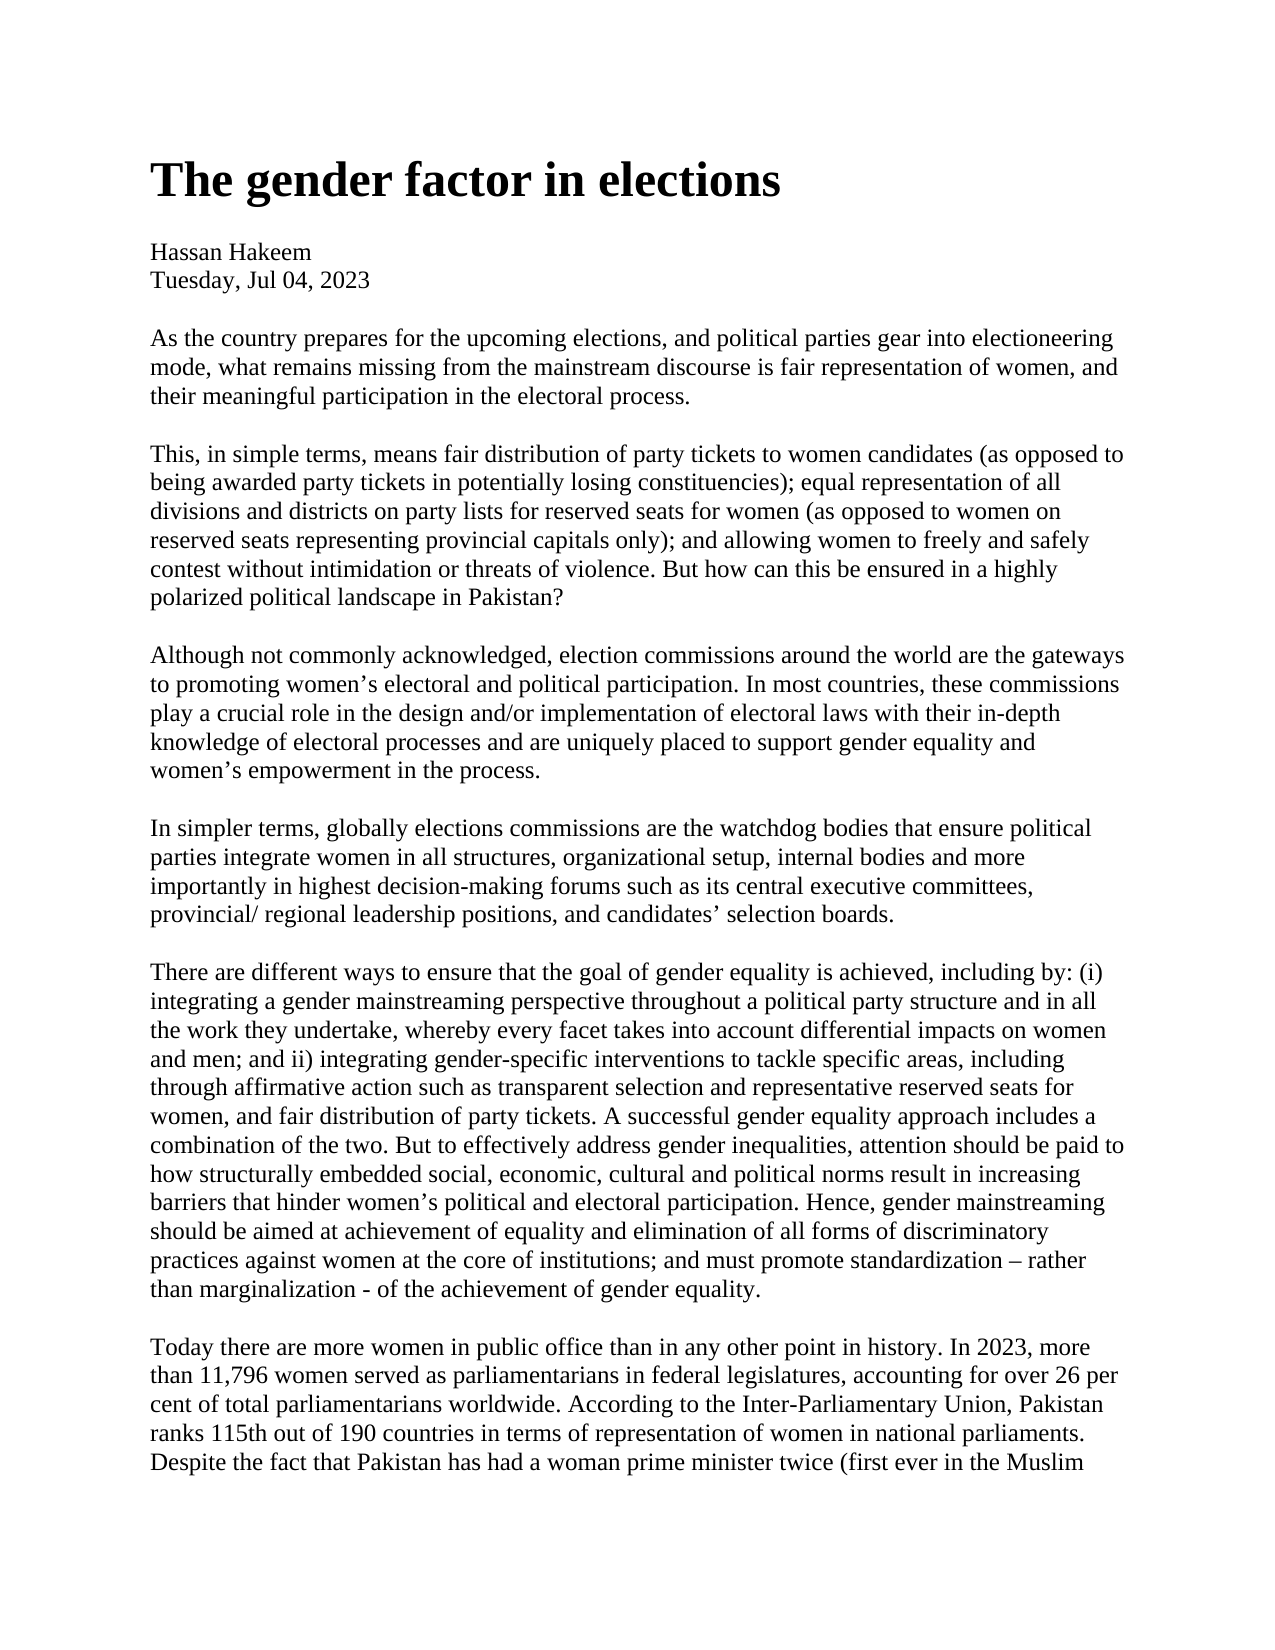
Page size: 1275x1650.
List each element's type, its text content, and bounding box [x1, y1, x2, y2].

text As the country prepares for the upcoming elections, and political parties gear into electioneering mode, what remains missing from the mainstream discourse is fair representation of women, and their meaningful participation in the electoral process. [150, 323, 1125, 409]
text Hassan Hakeem [150, 237, 1125, 265]
text There are different ways to ensure that the goal of gender equality is achieved, including by: (i) integrating a gender mainstreaming perspective throughout a political party structure and in all the work they undertake, whereby every facet takes into account differential impacts on women and men; and ii) integrating gender-specific interventions to tackle specific areas, including through affirmative action such as transparent selection and representative reserved seats for women, and fair distribution of party tickets. A successful gender equality approach includes a combination of the two. But to effectively address gender inequalities, attention should be paid to how structurally embedded social, economic, cultural and political norms result in increasing barriers that hinder women’s political and electoral participation. Hence, gender mainstreaming should be aimed at achievement of equality and elimination of all forms of discriminatory practices against women at the core of institutions; and must promote standardization – rather than marginalization - of the achievement of gender equality. [150, 957, 1125, 1302]
text This, in simple terms, means fair distribution of party tickets to women candidates (as opposed to being awarded party tickets in potentially losing constituencies); equal representation of all divisions and districts on party lists for reserved seats for women (as opposed to women on reserved seats representing provincial capitals only); and allowing women to freely and safely contest without intimidation or threats of violence. But how can this be ensured in a highly polarized political landscape in Pakistan? [150, 439, 1125, 611]
text In simpler terms, globally elections commissions are the watchdog bodies that ensure political parties integrate women in all structures, organizational setup, internal bodies and more importantly in highest decision-making forums such as its central executive committees, provincial/ regional leadership positions, and candidates’ selection boards. [150, 813, 1125, 928]
text The gender factor in elections [150, 150, 1125, 207]
text Tuesday, Jul 04, 2023 [150, 265, 1125, 294]
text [150, 1332, 1125, 1475]
text Although not commonly acknowledged, election commissions around the world are the gateways to promoting women’s electoral and political participation. In most countries, these commissions play a crucial role in the design and/or implementation of electoral laws with their in-depth knowledge of electoral processes and are uniquely placed to support gender equality and women’s empowerment in the process. [150, 640, 1125, 784]
